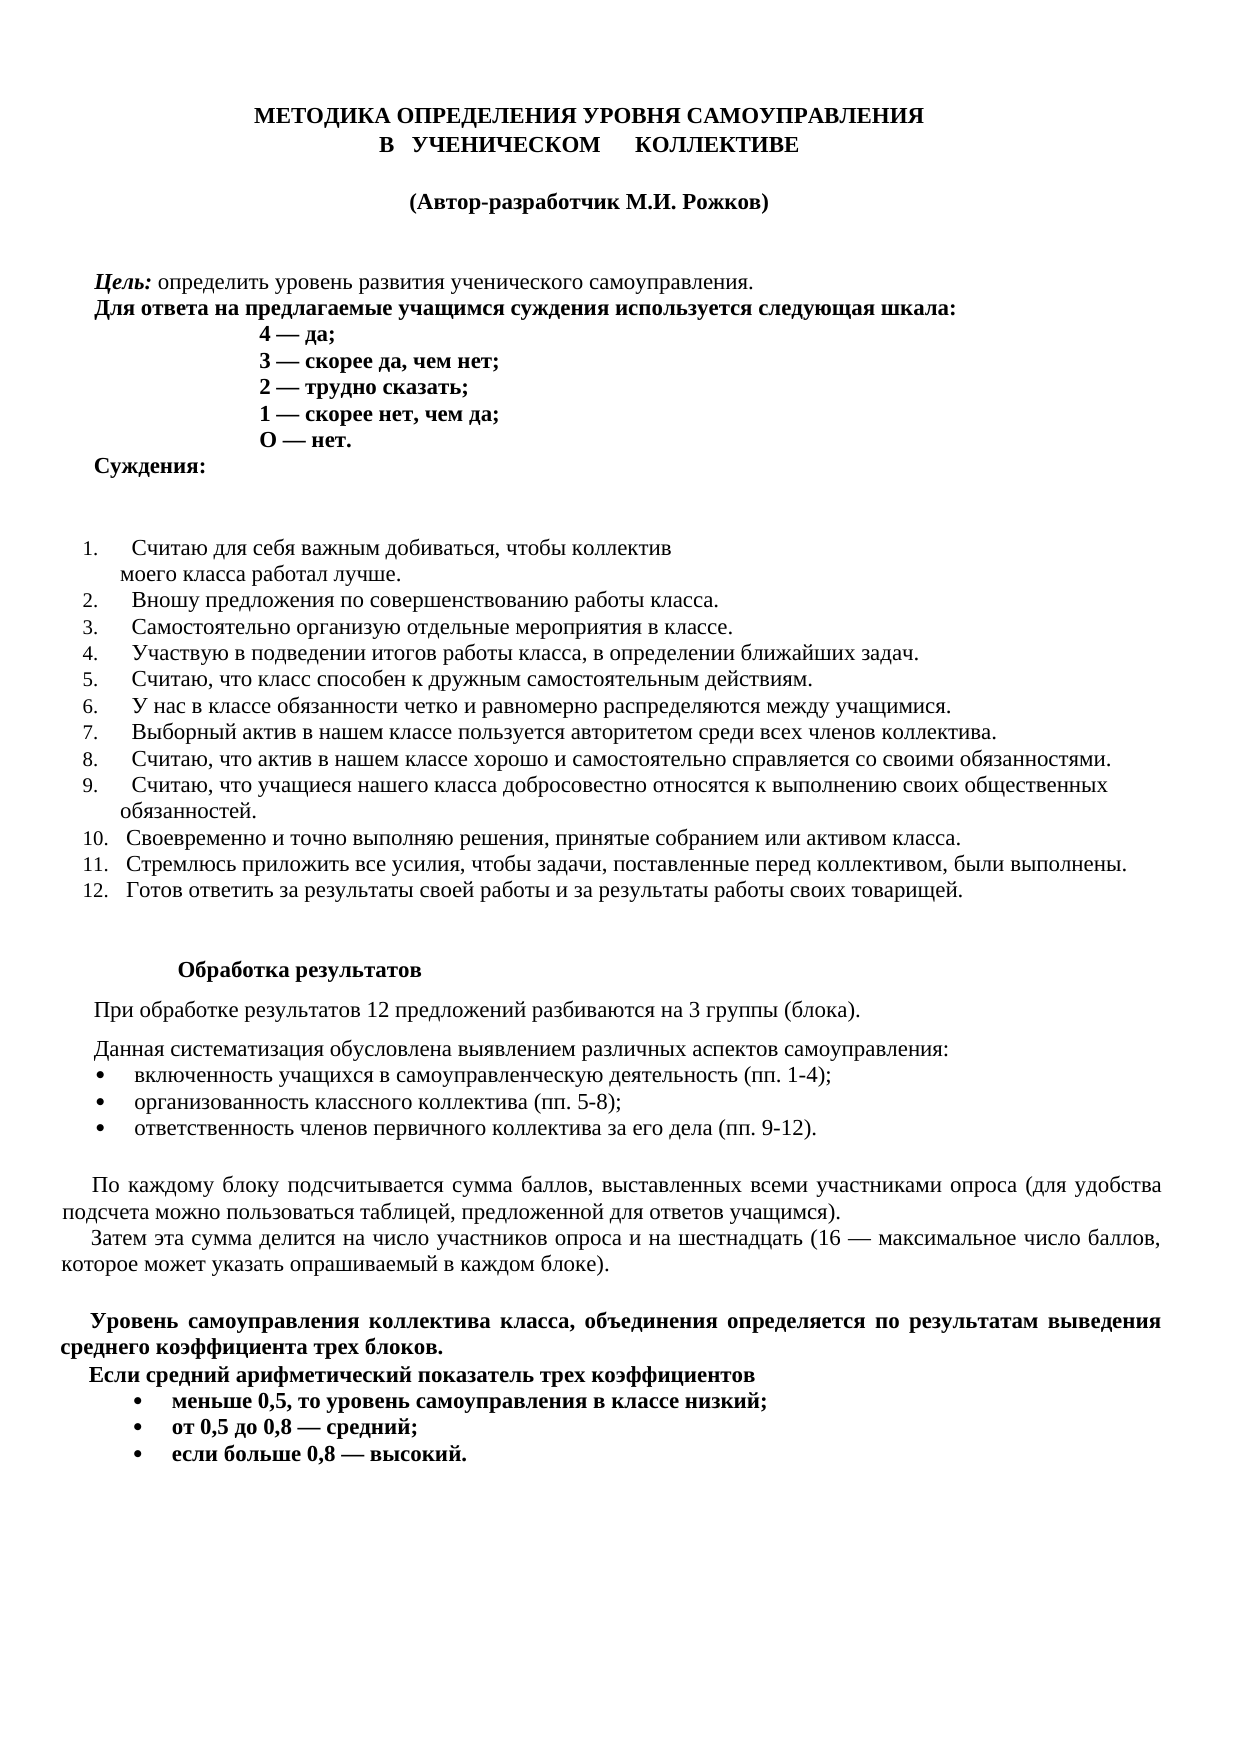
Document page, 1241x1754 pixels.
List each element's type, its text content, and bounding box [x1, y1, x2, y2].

text В УЧЕНИЧЕСКОМ КОЛЛЕКТИВЕ [59, 131, 1119, 157]
text Для ответа на предлагаемые учащимся суждения используется следующая шкала: [64, 294, 1167, 321]
list организованность классного коллектива (пп. 5-8); [97, 1088, 1167, 1114]
text 2 — трудно сказать; [259, 373, 1167, 399]
list Считаю для себя важным добиваться, чтобы коллектив моего класса работал лучше. [82, 534, 1167, 586]
list меньше 0,5, то уровень самоуправления в классе низкий; [134, 1387, 1160, 1413]
list Выборный актив в нашем классе пользуется авторитетом среди всех членов коллектива. [82, 718, 1167, 744]
list Считаю, что актив в нашем классе хорошо и самостоятельно справляется со своими обязанностями. [82, 744, 1167, 771]
list Своевременно и точно выполняю решения, принятые собранием или активом класса. [82, 824, 1167, 850]
text Цель: определить уровень развития ученического самоуправления. [63, 268, 1167, 294]
text 4 — да; [259, 321, 1167, 347]
text 1 — скорее нет, чем да; [259, 399, 1167, 426]
text (Автор-разработчик М.И. Рожков) [59, 188, 1119, 214]
text Суждения: [93, 452, 1167, 479]
text Если средний арифметический показатель трех коэффициентов [59, 1361, 1160, 1387]
list если больше 0,8 — высокий. [134, 1440, 1160, 1466]
text Обработка результатов [172, 956, 1167, 983]
text 3 — скорее да, чем нет; [259, 347, 1167, 373]
list Считаю, что класс способен к дружным самостоятельным действиям. [82, 666, 1167, 692]
text Уровень самоуправления коллектива класса, объединения определяется по результатам выведения среднего коэффициента трех блоков. [60, 1307, 1162, 1360]
text По каждому блоку подсчитывается сумма баллов, выставленных всеми участниками опроса (для удобства подсчета можно пользоваться таблицей, предложенной для ответов учащимся). [62, 1171, 1164, 1224]
list ответственность членов первичного коллектива за его дела (пп. 9-12). [97, 1114, 1165, 1141]
list Готов ответить за результаты своей работы и за результаты работы своих товарищей. [82, 876, 1167, 903]
list Считаю, что учащиеся нашего класса добросовестно относятся к выполнению своих общественных обязанностей. [82, 771, 1167, 824]
list Вношу предложения по совершенствованию работы класса. [82, 586, 1167, 613]
list У нас в классе обязанности четко и равномерно распределяются между учащимися. [82, 692, 1167, 718]
text Данная систематизация обусловлена выявлением различных аспектов самоуправления: [64, 1035, 1167, 1062]
list от 0,5 до 0,8 — средний; [134, 1413, 1160, 1440]
text При обработке результатов 12 предложений разбиваются на 3 группы (блока). [64, 996, 1167, 1022]
list Участвую в подведении итогов работы класса, в определении ближайших задач. [82, 639, 1167, 666]
text Затем эта сумма делится на число участников опроса и на шестнадцать (16 — максимальное число баллов, которое может указать опрашиваемый в каждом блоке). [61, 1224, 1163, 1277]
list включенность учащихся в самоуправленческую деятельность (пп. 1-4); [97, 1062, 1165, 1088]
text МЕТОДИКА ОПРЕДЕЛЕНИЯ УРОВНЯ САМОУПРАВЛЕНИЯ [59, 102, 1119, 128]
list Самостоятельно организую отдельные мероприятия в классе. [82, 613, 1167, 639]
text О — нет. [259, 426, 1167, 452]
list Стремлюсь приложить все усилия, чтобы задачи, поставленные перед коллективом, были выполнены. [82, 850, 1167, 876]
